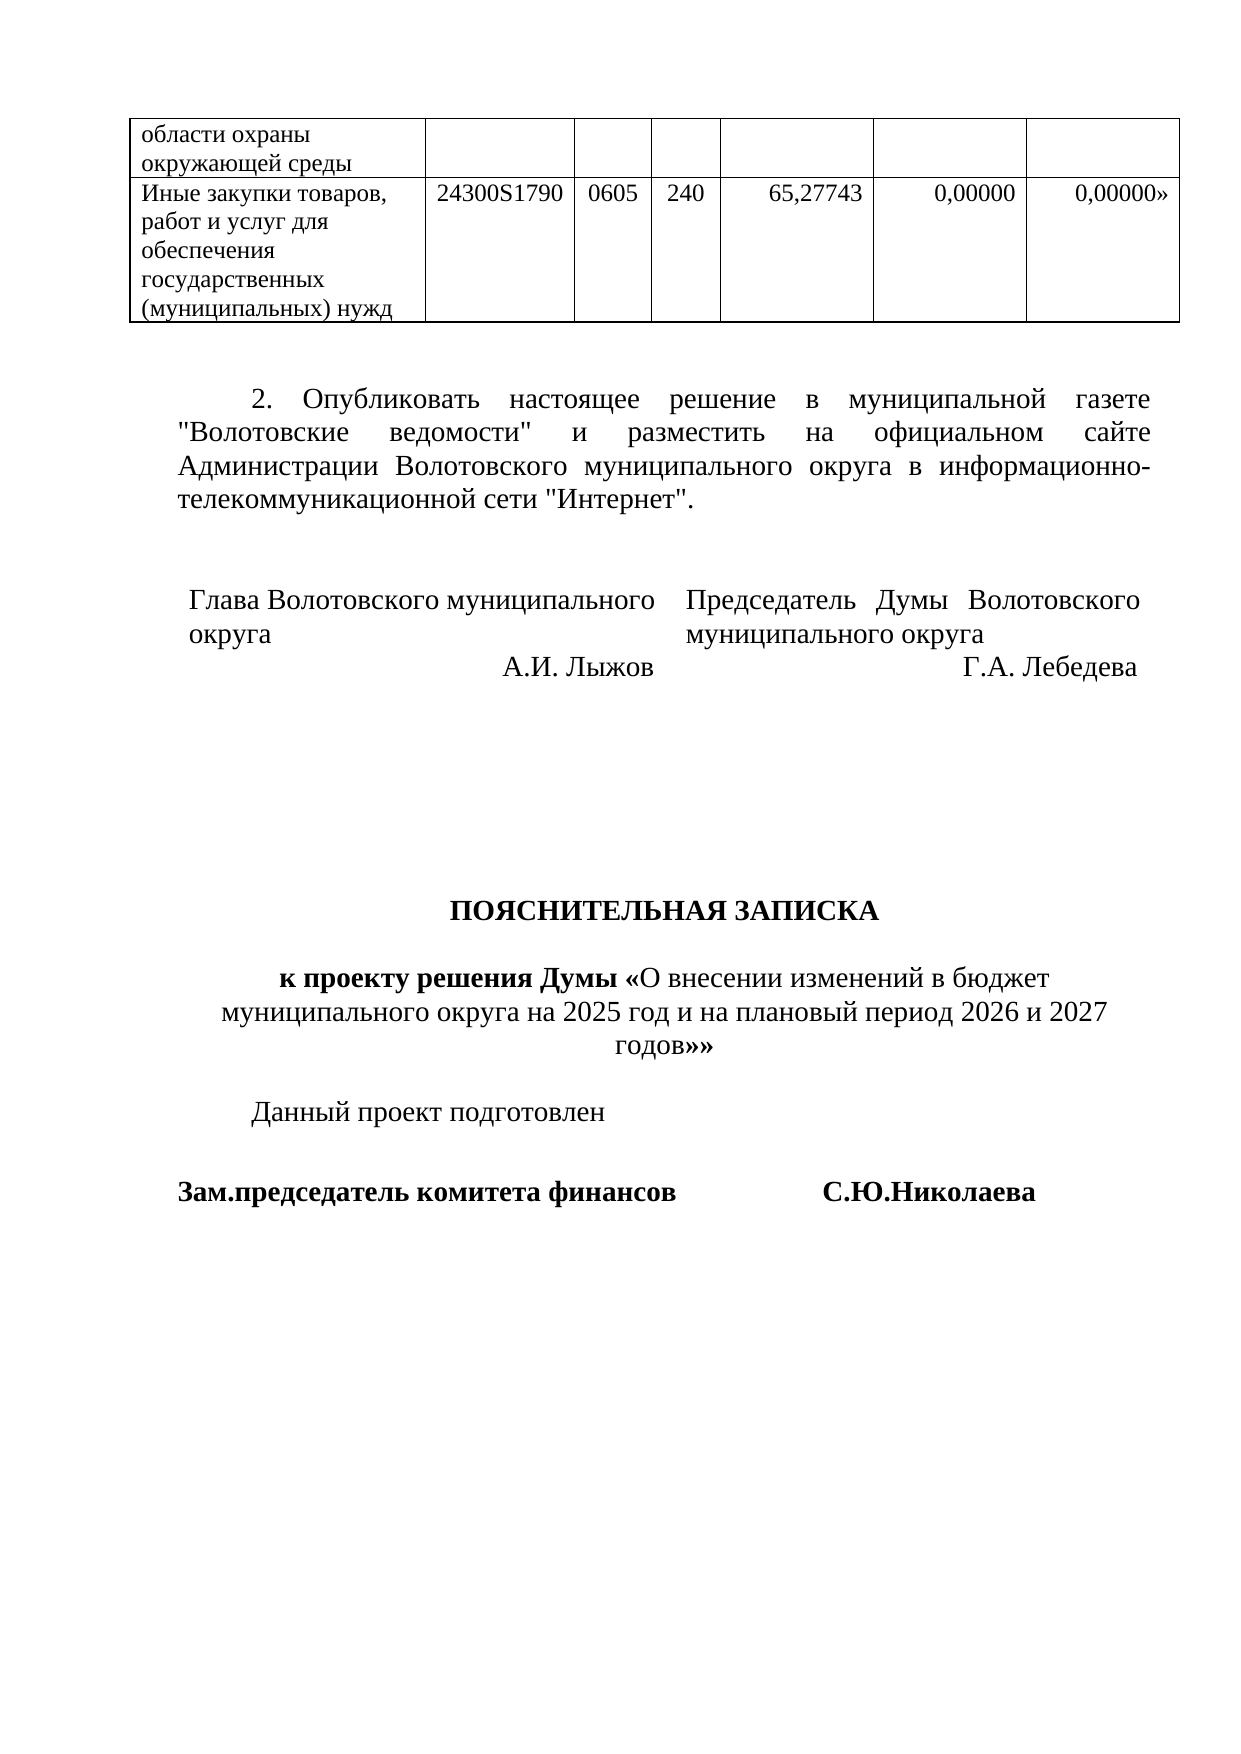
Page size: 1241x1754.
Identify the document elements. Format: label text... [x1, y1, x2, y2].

text к проекту решения Думы «О внесении изменений в бюджет муниципального округа на 2025 год и на плановый период 2026 и 2027 годов»» [177, 960, 1152, 1061]
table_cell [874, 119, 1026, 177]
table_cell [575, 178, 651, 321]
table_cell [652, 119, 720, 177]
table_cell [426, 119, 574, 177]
text 2. Опубликовать настоящее решение в муниципальной газете "Волотовские ведомости" и разместить на официальном сайте Администрации Волотовского муниципального округа в информационно-телекоммуникационной сети "Интернет". [177, 381, 1152, 515]
text Данный проект подготовлен [177, 1094, 1152, 1128]
text Зам.председатель комитета финансов С.Ю.Николаева [560, 1182, 1152, 1207]
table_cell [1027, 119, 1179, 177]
text ПОЯСНИТЕЛЬНАЯ ЗАПИСКА [177, 893, 1152, 927]
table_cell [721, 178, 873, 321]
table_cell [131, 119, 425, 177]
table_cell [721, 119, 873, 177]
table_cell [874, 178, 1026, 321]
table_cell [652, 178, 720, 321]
text Зам.председатель комитета финансов С.Ю.Николаева [177, 1182, 556, 1207]
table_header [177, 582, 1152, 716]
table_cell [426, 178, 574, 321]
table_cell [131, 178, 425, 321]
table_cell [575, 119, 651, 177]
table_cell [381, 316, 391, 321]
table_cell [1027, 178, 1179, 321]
